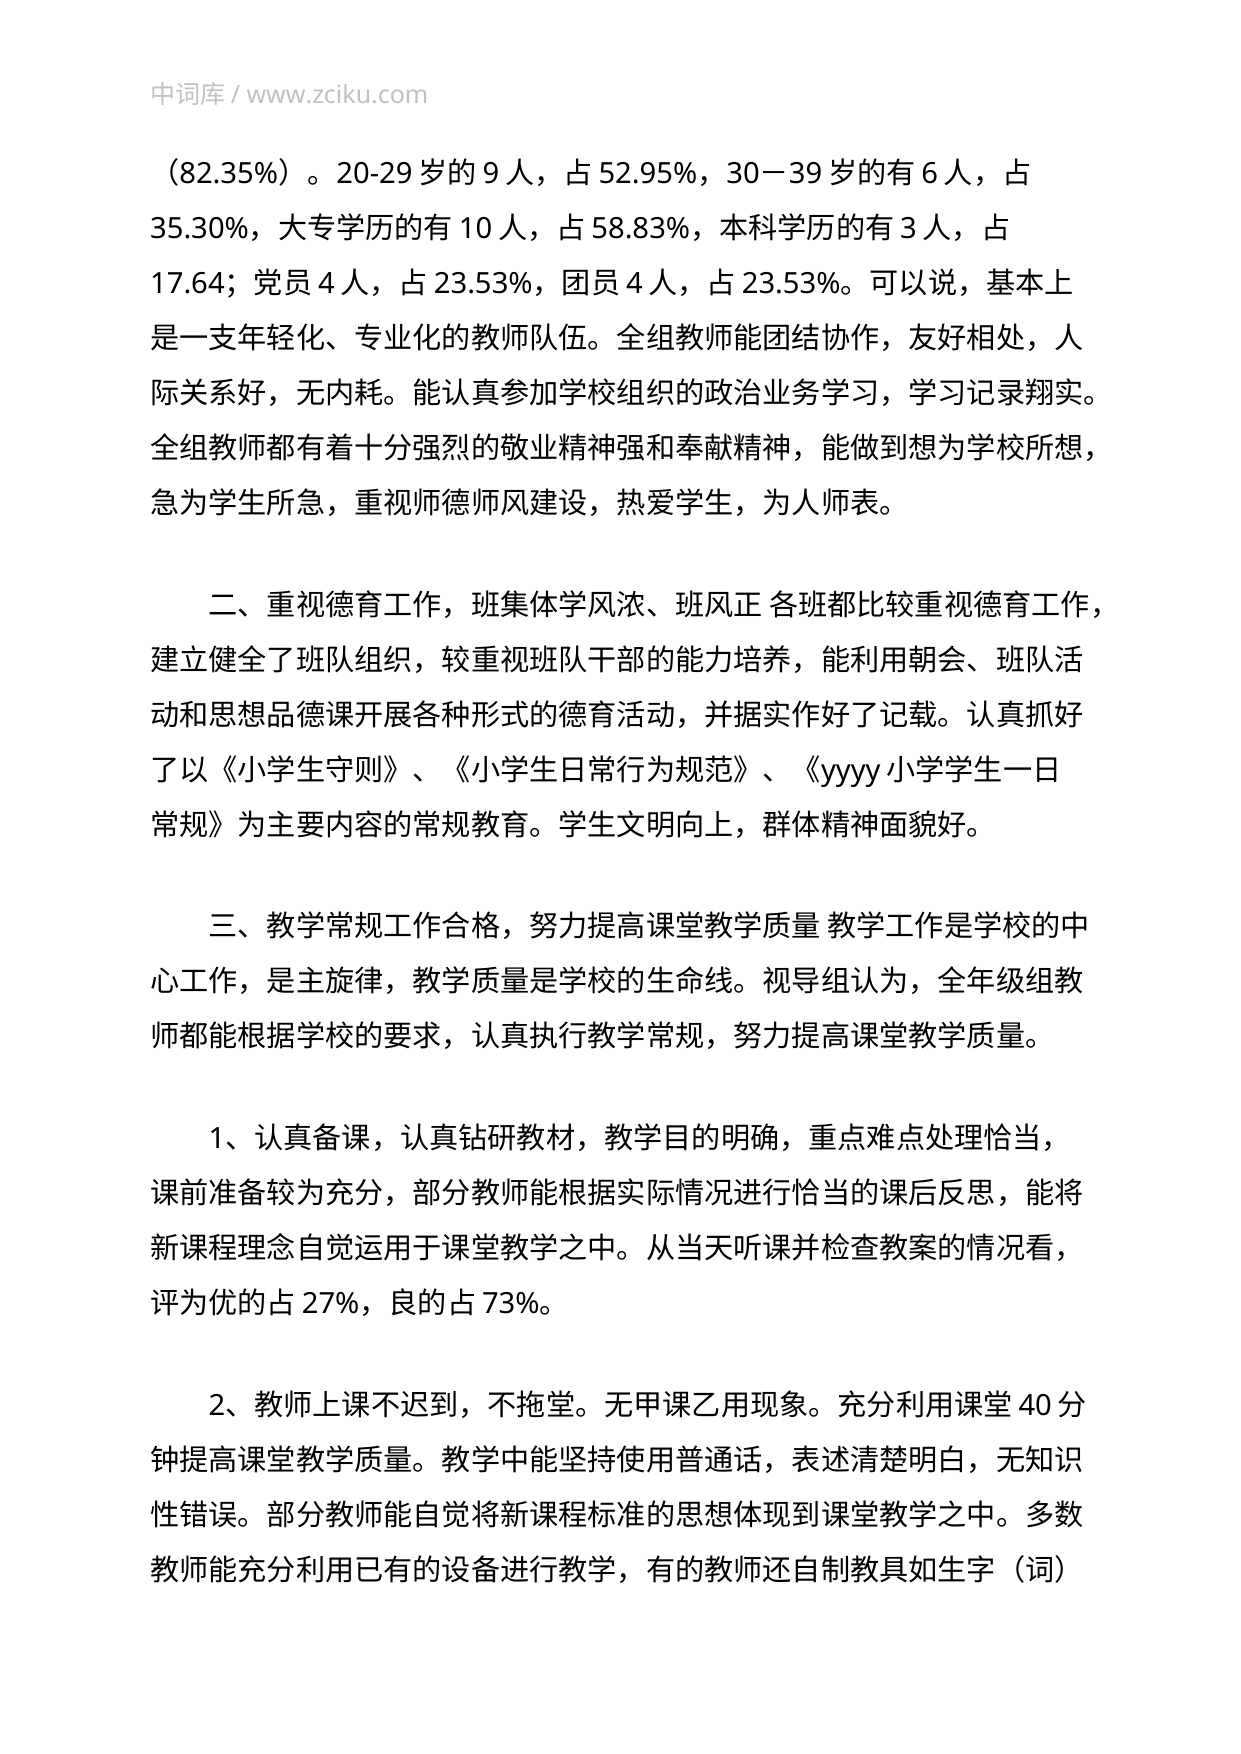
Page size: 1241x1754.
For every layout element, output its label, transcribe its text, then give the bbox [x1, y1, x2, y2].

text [150, 150, 1090, 522]
text 二、重视德育工作，班集体学风浓、班风正 各班都比较重视德育工作，建立健全了班队组织，较重视班队干部的能力培养，能利用朝会、班队活动和思想品德课开展各种形式的德育活动，并据实作好了记载。认真抓好了以《小学生守则》、《小学生日常行为规范》、《yyyy小学学生一日常规》为主要内容的常规教育。学生文明向上，群体精神面貌好。 [150, 581, 1090, 843]
text 三、教学常规工作合格，努力提高课堂教学质量 教学工作是学校的中心工作，是主旋律，教学质量是学校的生命线。视导组认为，全年级组教师都能根据学校的要求，认真执行教学常规，努力提高课堂教学质量。 [150, 903, 1090, 1055]
text 1、认真备课，认真钻研教材，教学目的明确，重点难点处理恰当，课前准备较为充分，部分教师能根据实际情况进行恰当的课后反思，能将新课程理念自觉运用于课堂教学之中。从当天听课并检查教案的情况看，评为优的占27%，良的占73%。 [150, 1114, 1090, 1322]
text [150, 1381, 1090, 1588]
